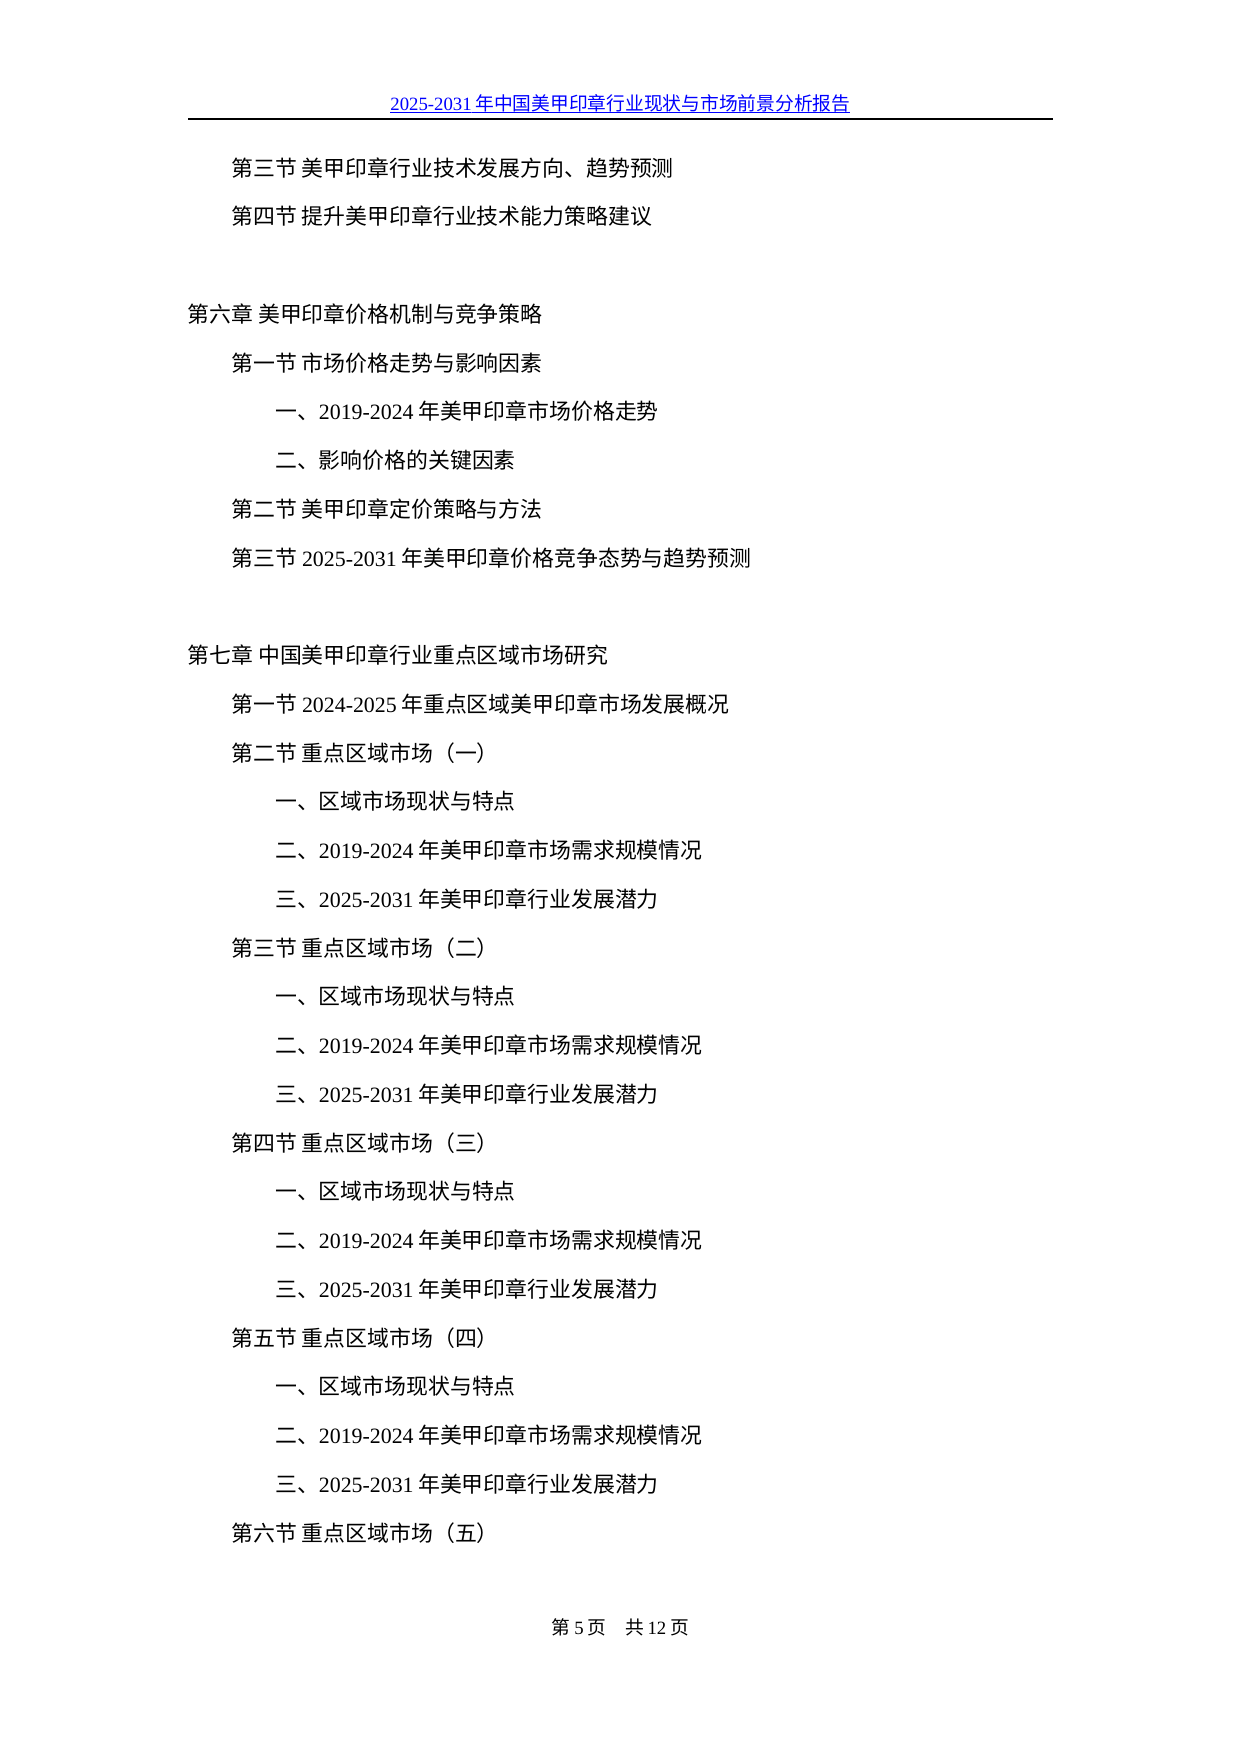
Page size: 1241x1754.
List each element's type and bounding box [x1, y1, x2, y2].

text [187, 150, 1053, 1548]
